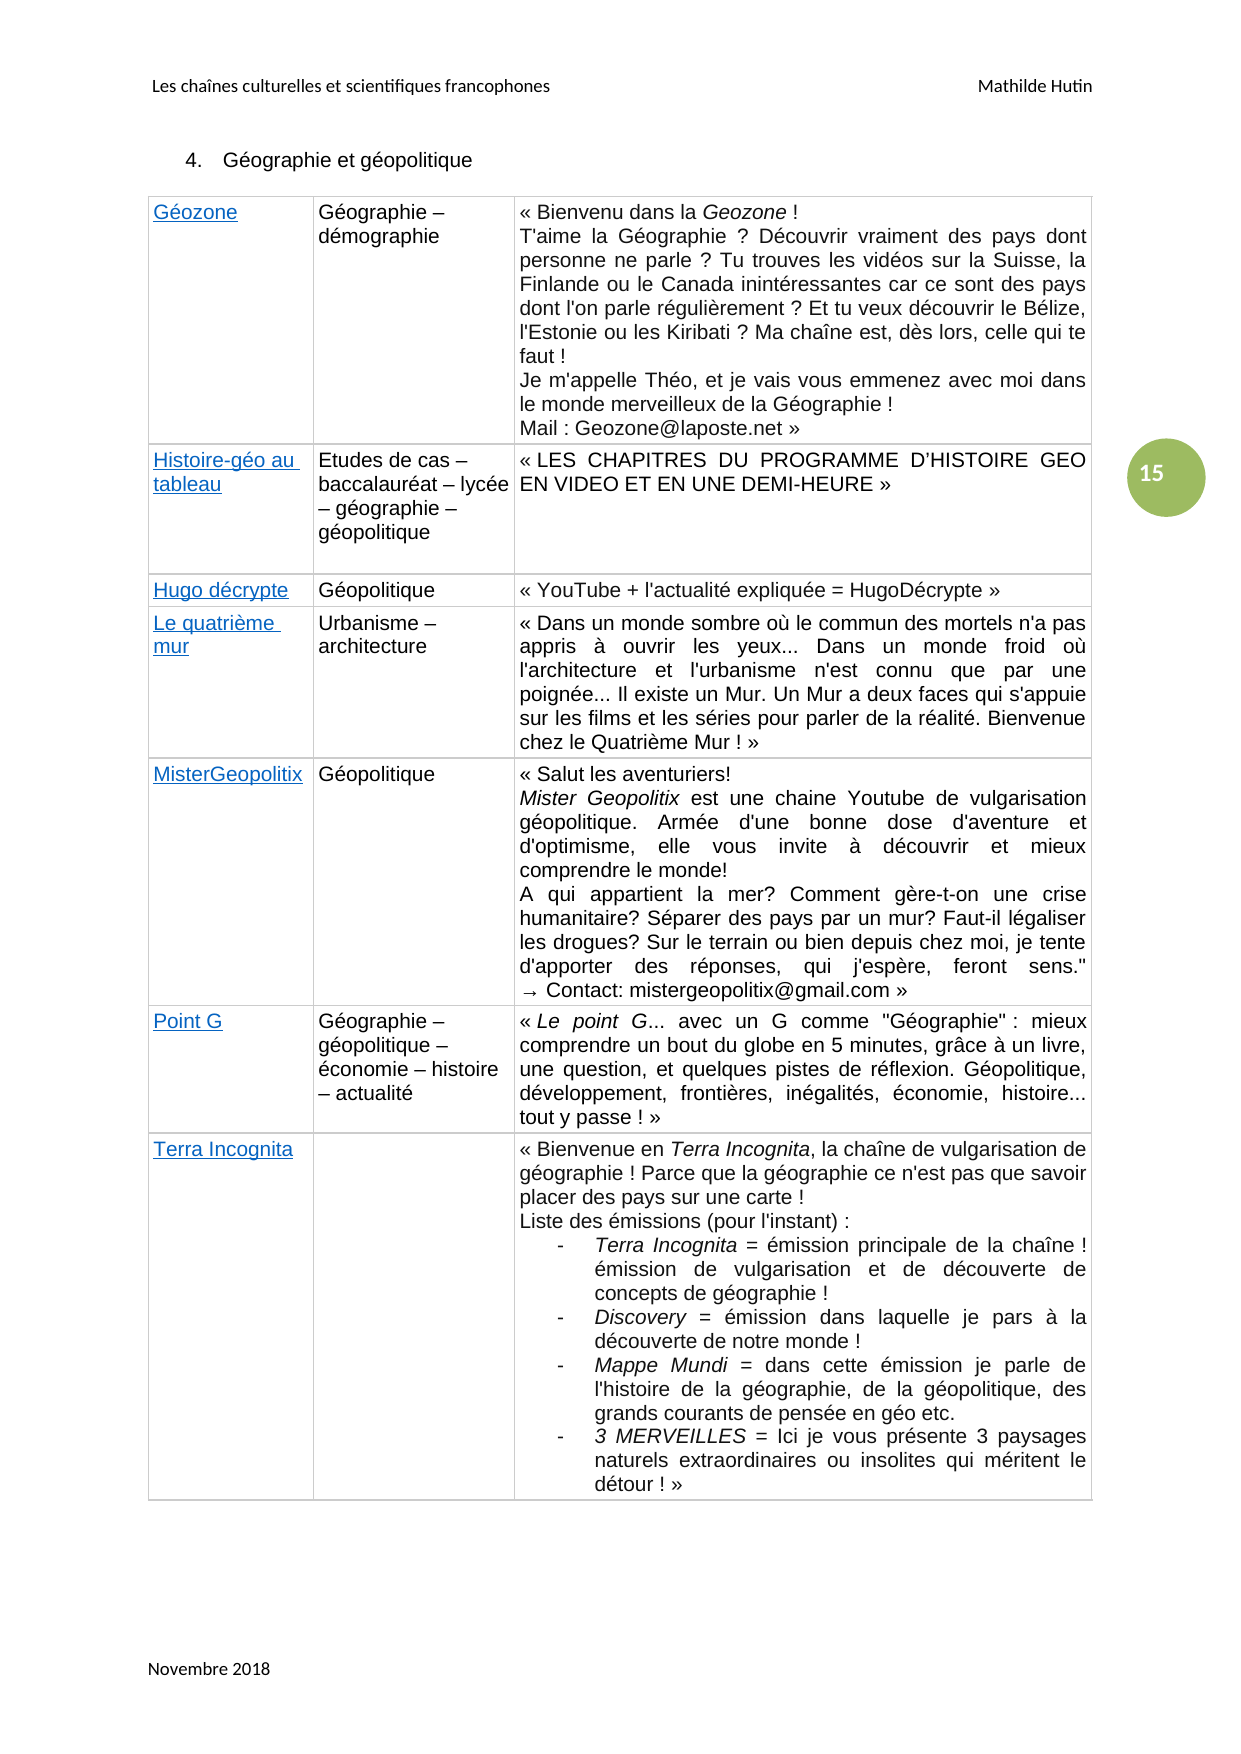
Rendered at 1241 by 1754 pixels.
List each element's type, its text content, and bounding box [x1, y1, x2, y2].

table_cell MisterGeopolitix [149, 759, 313, 1004]
table_cell Géopolitique [314, 575, 514, 606]
table_cell Géographie – géopolitique – économie – histoire – actualité [314, 1006, 514, 1132]
table_cell Histoire-géo au tableau [149, 445, 313, 573]
table_header Géozone [149, 197, 313, 443]
table_cell [314, 1134, 514, 1499]
table_cell Urbanisme – architecture [314, 607, 514, 757]
table_cell « Le point G... avec un G comme "Géographie" : mieux comprendre un bout du globe en 5 minutes, grâce à un livre, une question, et quelques pistes de réflexion. Géopolitique, développement, frontières, inégalités, économie, histoire... tout y passe ! » [515, 1006, 1091, 1132]
table_cell « Dans un monde sombre où le commun des mortels n'a pas appris à ouvrir les yeux... Dans un monde froid où l'architecture et l'urbanisme n'est connu que par une poignée... Il existe un Mur. Un Mur a deux faces qui s'appuie sur les films et les séries pour parler de la réalité. Bienvenue chez le Quatrième Mur ! » [515, 607, 1091, 757]
table_cell « YouTube + l'actualité expliquée = HugoDécrypte » [515, 575, 1091, 606]
table_header Géographie –démographie [314, 197, 514, 443]
table_header « Bienvenu dans la Geozone ! T'aime la Géographie ? Découvrir vraiment des pays dont personne ne parle ? Tu trouves les vidéos sur la Suisse, la Finlande ou le Canada inintéressantes car ce sont des pays dont l'on parle régulièrement ? Et tu veux découvrir le Bélize, l'Estonie ou les Kiribati ? Ma chaîne est, dès lors, celle qui te faut ! Je m'appelle Théo, et je vais vous emmenez avec moi dans le monde merveilleux de la Géographie ! Mail : Geozone@laposte.net » [515, 197, 1091, 443]
table_cell « Bienvenue en Terra Incognita, la chaîne de vulgarisation de géographie ! Parce que la géographie ce n'est pas que savoir placer des pays sur une carte ! Liste des émissions (pour l'instant) : Terra Incognita = émission principale de la chaîne ! émission de vulgarisation et de découverte de concepts de géographie ! Discovery = émission dans laquelle je pars à la découverte de notre monde ! Mappe Mundi = dans cette émission je parle de l'histoire de la géographie, de la géopolitique, des grands courants de pensée en géo etc. 3 MERVEILLES = Ici je vous présente 3 paysages naturels extraordinaires ou insolites qui méritent le détour ! » [515, 1134, 1091, 1499]
table_cell Point G [149, 1006, 313, 1132]
table_cell Etudes de cas – baccalauréat – lycée – géographie – géopolitique [314, 445, 514, 573]
table_cell « Salut les aventuriers! Mister Geopolitix est une chaine Youtube de vulgarisation géopolitique. Armée d'une bonne dose d'aventure et d'optimisme, elle vous invite à découvrir et mieux comprendre le monde! A qui appartient la mer? Comment gère-t-on une crise humanitaire? Séparer des pays par un mur? Faut-il légaliser les drogues? Sur le terrain ou bien depuis chez moi, je tente d'apporter des réponses, qui j'espère, feront sens." → Contact: mistergeopolitix@gmail.com » [515, 759, 1091, 1004]
table_cell Terra Incognita [149, 1134, 313, 1499]
table_cell Hugo décrypte [149, 575, 313, 606]
list Géographie et géopolitique [185, 148, 1093, 172]
table_cell « LES CHAPITRES DU PROGRAMME D’HISTOIRE GEO EN VIDEO ET EN UNE DEMI-HEURE » [515, 445, 1091, 573]
table_cell Le quatrième mur [149, 607, 313, 757]
table_cell Géopolitique [314, 759, 514, 1004]
